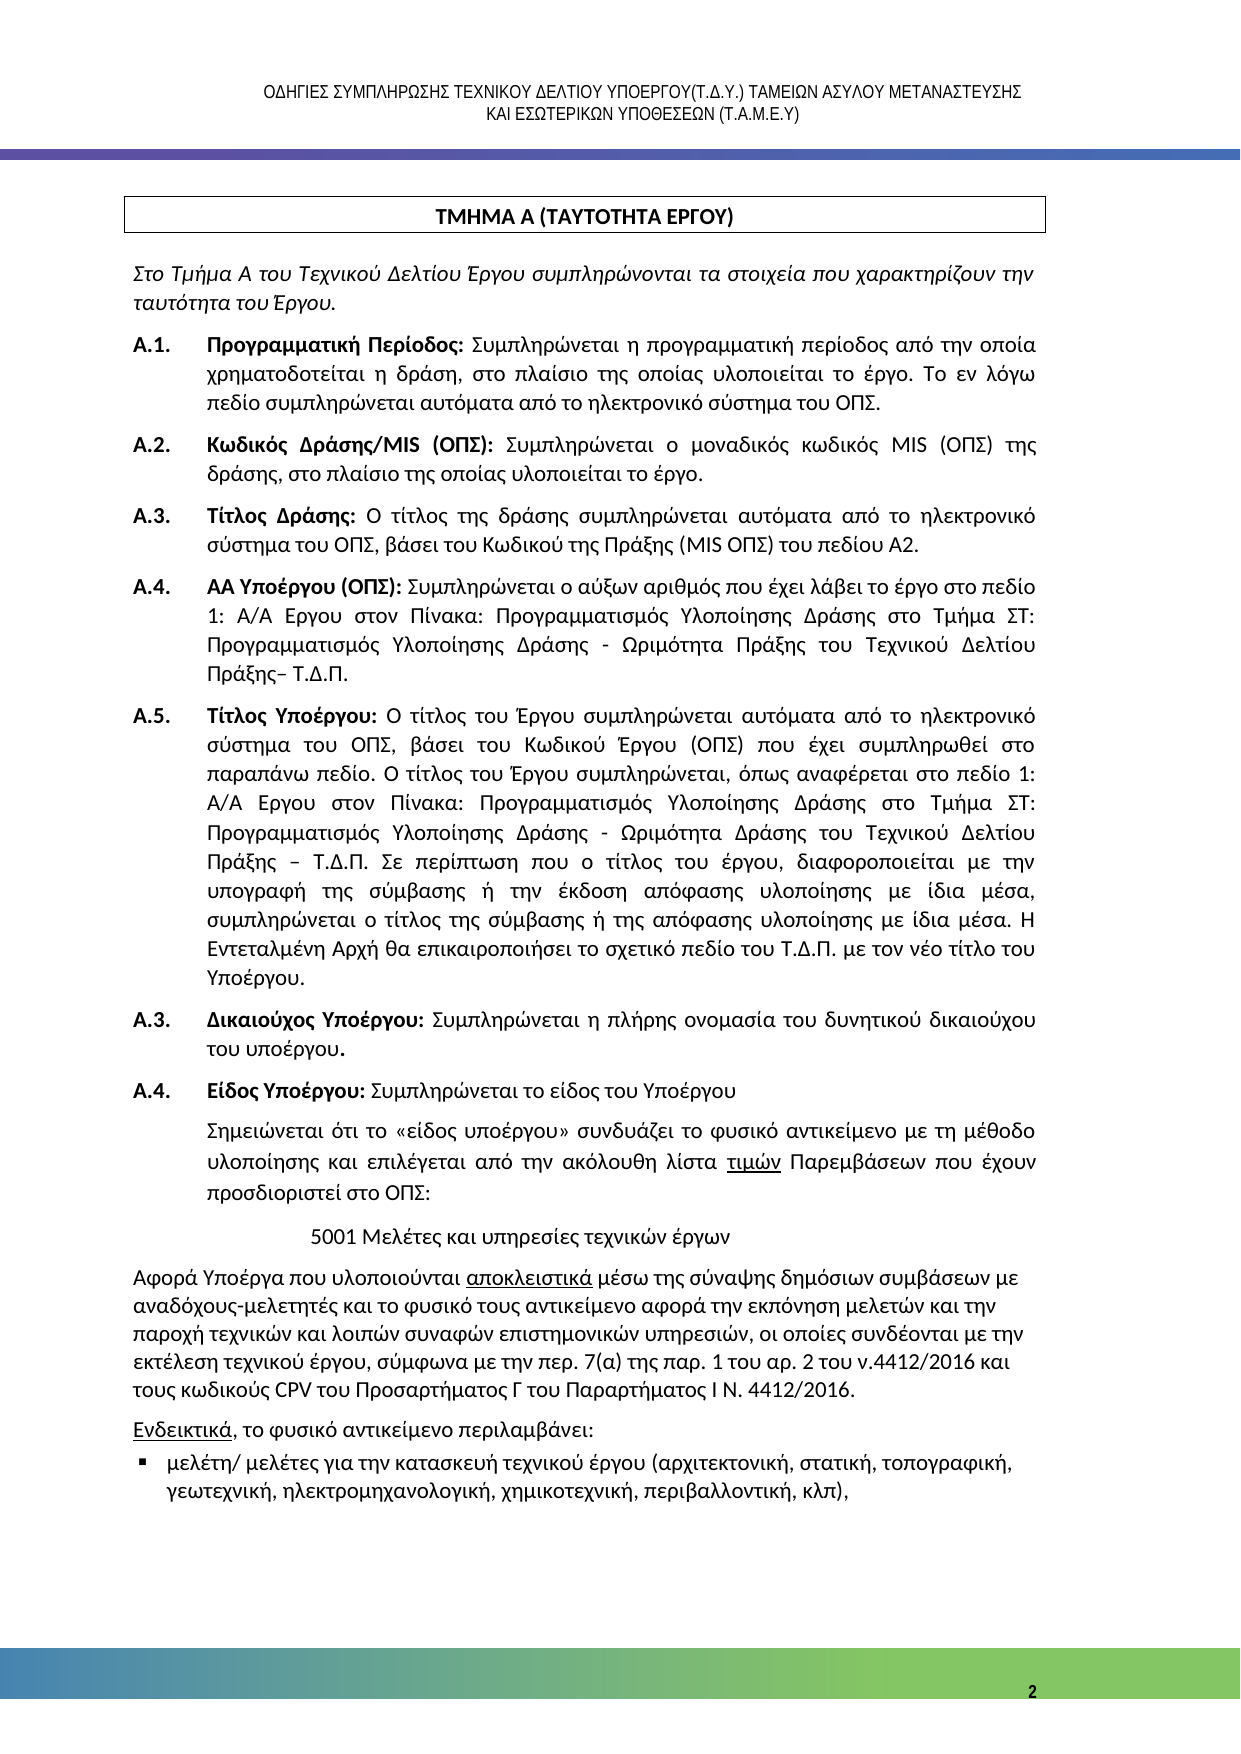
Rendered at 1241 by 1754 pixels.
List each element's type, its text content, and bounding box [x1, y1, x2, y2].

text Α.3. Τίτλος Δράσης: Ο τίτλος της δράσης συμπληρώνεται αυτόματα από το ηλεκτρονικό σύστημα του ΟΠΣ, βάσει του Κωδικού της Πράξης (MIS ΟΠΣ) του πεδίου Α2. [133, 500, 1036, 558]
picture [0, 1648, 1241, 1699]
text Α.5. Τίτλος Υποέργου: Ο τίτλος του Έργου συμπληρώνεται αυτόματα από το ηλεκτρονικό σύστημα του ΟΠΣ, βάσει του Κωδικού Έργου (ΟΠΣ) που έχει συμπληρωθεί στο παραπάνω πεδίο. Ο τίτλος του Έργου συμπληρώνεται, όπως αναφέρεται στο πεδίο 1: Α/Α Έργου στον Πίνακα: Προγραμματισμός Υλοποίησης Δράσης στο Τμήμα ΣΤ: Προγραμματισμός Υλοποίησης Δράσης - Ωριμότητα Δράσης του Τεχνικού Δελτίου Πράξης – Τ.Δ.Π. Σε περίπτωση που ο τίτλος του έργου, διαφοροποιείται με την υπογραφή της σύμβασης ή την έκδοση απόφασης υλοποίησης με ίδια μέσα, συμπληρώνεται ο τίτλος της σύμβασης ή της απόφασης υλοποίησης με ίδια μέσα. Η Εντεταλμένη Αρχή θα επικαιροποιήσει το σχετικό πεδίο του Τ.Δ.Π. με τον νέο τίτλο του Υποέργου. [133, 700, 1036, 992]
picture [0, 149, 1241, 160]
text ΤΜΗΜΑ Α (ΤΑΥΤΟΤΗΤΑ ΕΡΓΟΥ) [125, 197, 1045, 232]
text Α.1. Προγραμματική Περίοδος: Συμπληρώνεται η προγραμματική περίοδος από την οποία χρηματοδοτείται η δράση, στο πλαίσιο της οποίας υλοποιείται το έργο. Το εν λόγω πεδίο συμπληρώνεται αυτόματα από το ηλεκτρονικό σύστημα του ΟΠΣ. [133, 329, 1036, 417]
text Αφορά Υποέργα που υλοποιούνται αποκλειστικά μέσω της σύναψης δημόσιων συμβάσεων με αναδόχους-μελετητές και το φυσικό τους αντικείμενο αφορά την εκπόνηση μελετών και την παροχή τεχνικών και λοιπών συναφών επιστημονικών υπηρεσιών, οι οποίες συνδέονται με την εκτέλεση τεχνικού έργου, σύμφωνα με την περ. 7(α) της παρ. 1 του αρ. 2 του ν.4412/2016 και τους κωδικούς CPV του Προσαρτήματος Γ του Παραρτήματος Ι Ν. 4412/2016. [133, 1263, 1036, 1403]
text Σημειώνεται ότι το «είδος υποέργου» συνδυάζει το φυσικό αντικείμενο με τη μέθοδο υλοποίησης και επιλέγεται από την ακόλουθη λίστα τιμών Παρεμβάσεων που έχουν προσδιοριστεί στο ΟΠΣ: [207, 1117, 1036, 1206]
text Α.4. Είδος Υποέργου: Συμπληρώνεται το είδος του Υποέργου [133, 1075, 1036, 1104]
list μελέτη/ μελέτες για την κατασκευή τεχνικού έργου (αρχιτεκτονική, στατική, τοπογραφική, γεωτεχνική, ηλεκτρομηχανολογική, χημικοτεχνική, περιβαλλοντική, κλπ), [137, 1448, 1036, 1504]
text 5001 Μελέτες και υπηρεσίες τεχνικών έργων [310, 1221, 1036, 1250]
text Α.4. ΑΑ Υποέργου (ΟΠΣ): Συμπληρώνεται ο αύξων αριθμός που έχει λάβει το έργο στο πεδίο 1: Α/Α Έργου στον Πίνακα: Προγραμματισμός Υλοποίησης Δράσης στο Τμήμα ΣΤ: Προγραμματισμός Υλοποίησης Δράσης - Ωριμότητα Πράξης του Τεχνικού Δελτίου Πράξης– Τ.Δ.Π. [133, 571, 1036, 687]
text Α.3. Δικαιούχος Υποέργου: Συμπληρώνεται η πλήρης ονομασία του δυνητικού δικαιούχου του υποέργου. [133, 1004, 1036, 1062]
text Α.2. Κωδικός Δράσης/MIS (ΟΠΣ): Συμπληρώνεται ο μοναδικός κωδικός MIS (ΟΠΣ) της δράσης, στο πλαίσιο της οποίας υλοποιείται το έργο. [133, 429, 1036, 487]
text Στο Τμήμα Α του Τεχνικού Δελτίου Έργου συμπληρώνονται τα στοιχεία που χαρακτηρίζουν την ταυτότητα του Έργου. [133, 258, 1036, 317]
text Ενδεικτικά, το φυσικό αντικείμενο περιλαμβάνει: [133, 1416, 1036, 1443]
